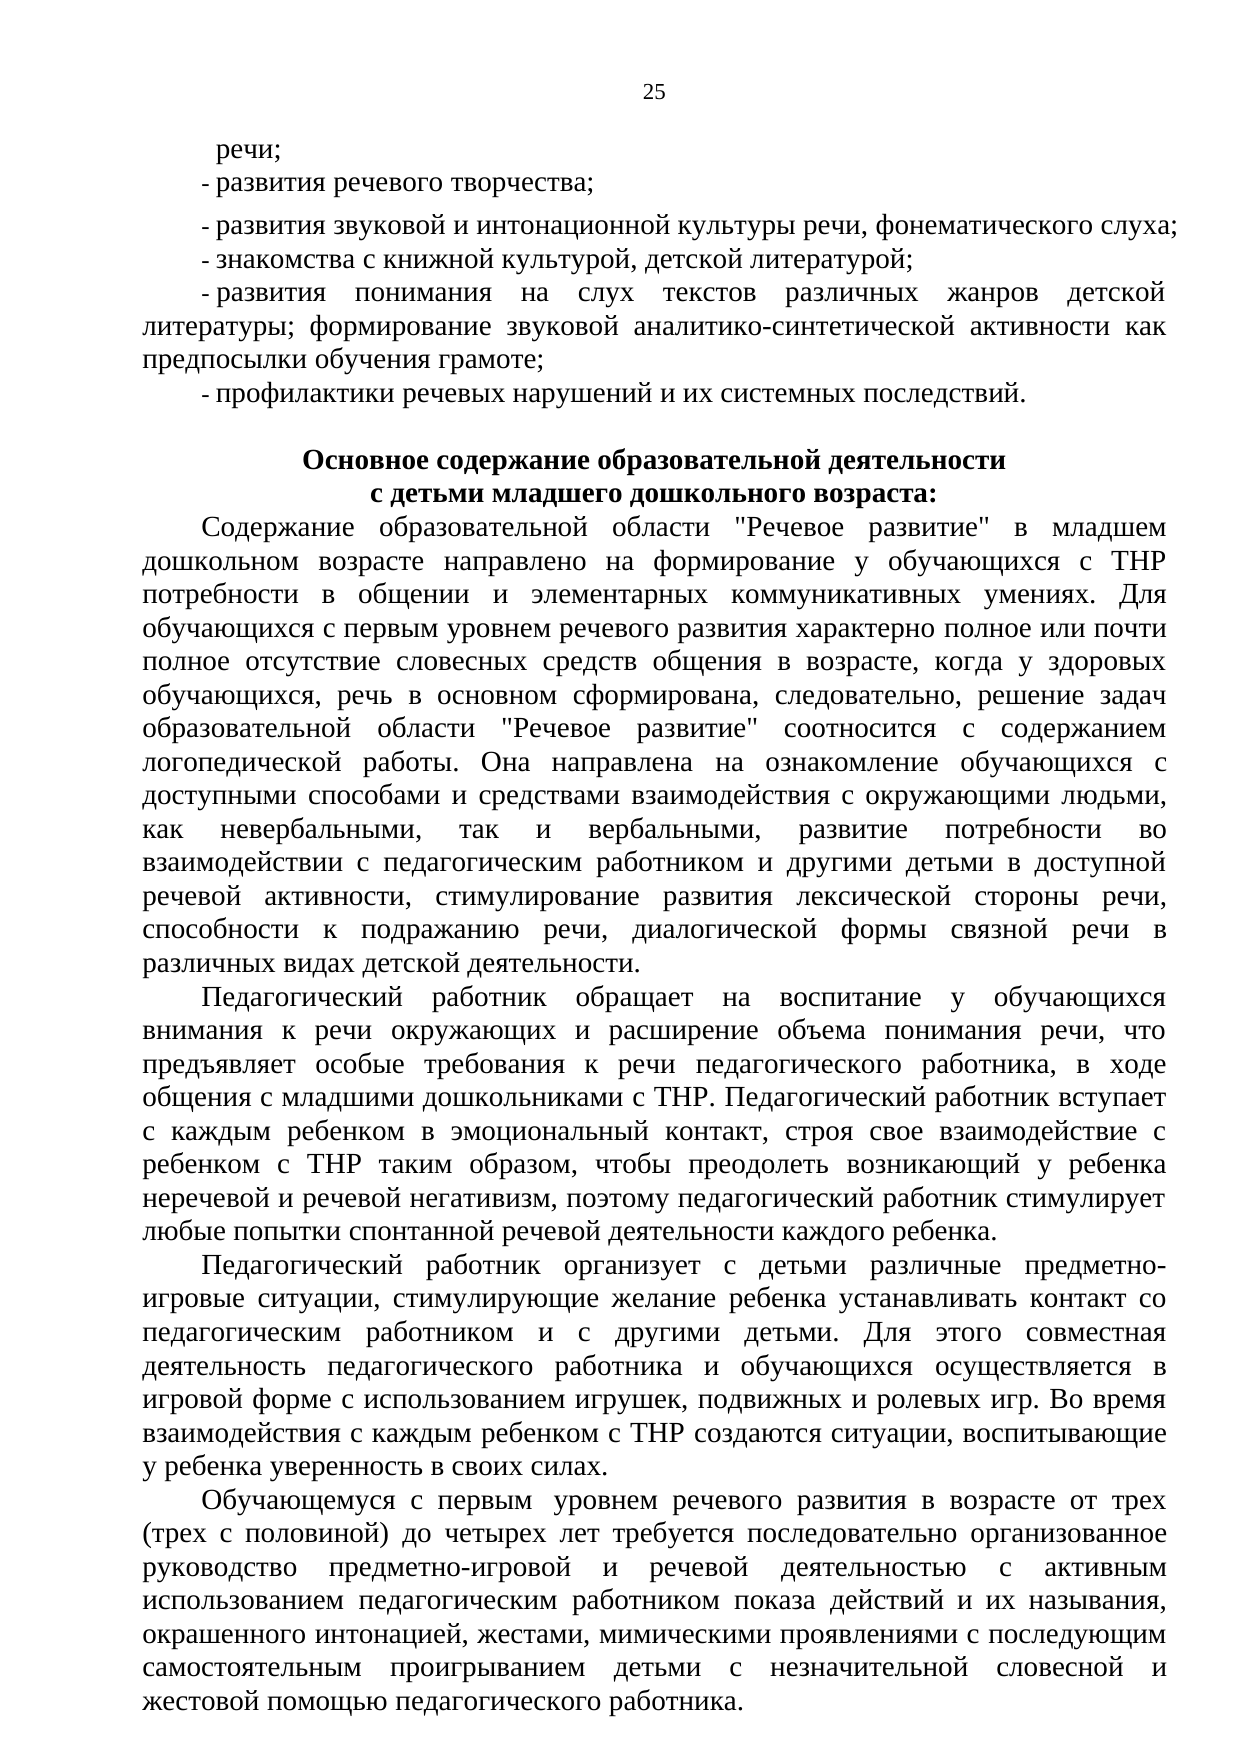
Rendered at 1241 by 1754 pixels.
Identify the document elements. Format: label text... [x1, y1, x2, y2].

list знакомства с книжной культурой, детской литературой; [201, 241, 1219, 274]
list профилактики речевых нарушений и их системных последствий. [201, 375, 1219, 408]
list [201, 131, 1219, 164]
list развития звуковой и интонационной культуры речи, фонематического слуха; [201, 207, 1219, 241]
text Основное содержание образовательной деятельности [89, 442, 1219, 476]
list развития речевого творчества; [201, 164, 1219, 198]
list развития понимания на слух текстов различных жанров детской литературы; формирование звуковой аналитико-синтетической активности как предпосылки обучения грамоте; [142, 274, 1166, 375]
text Педагогический работник организует с детьми различные предметно-игровые ситуации, стимулирующие желание ребенка устанавливать контакт со педагогическим работником и с другими детьми. Для этого совместная деятельность педагогического работника и обучающихся осуществляется в игровой форме с использованием игрушек, подвижных и ролевых игр. Во время взаимодействия с каждым ребенком с ТНР создаются ситуации, воспитывающие у ребенка уверенность в своих силах. [142, 1247, 1167, 1482]
text Обучающемуся с первым уровнем речевого развития в возрасте от трех (трех с половиной) до четырех лет требуется последовательно организованное руководство предметно-игровой и речевой деятельностью с активным использованием педагогическим работником показа действий и их называния, окрашенного интонацией, жестами, мимическими проявлениями с последующим самостоятельным проигрыванием детьми с незначительной словесной и жестовой помощью педагогического работника. [142, 1482, 1167, 1717]
text Содержание образовательной области "Речевое развитие" в младшем дошкольном возрасте направлено на формирование у обучающихся с ТНР потребности в общении и элементарных коммуникативных умениях. Для обучающихся с первым уровнем речевого развития характерно полное или почти полное отсутствие словесных средств общения в возрасте, когда у здоровых обучающихся, речь в основном сформирована, следовательно, решение задач образовательной области "Речевое развитие" соотносится с содержанием логопедической работы. Она направлена на ознакомление обучающихся с доступными способами и средствами взаимодействия с окружающими людьми, как невербальными, так и вербальными, развитие потребности во взаимодействии с педагогическим работником и другими детьми в доступной речевой активности, стимулирование развития лексической стороны речи, способности к подражанию речи, диалогической формы связной речи в различных видах детской деятельности. [142, 509, 1167, 979]
text с детьми младшего дошкольного возраста: [89, 476, 1219, 509]
text Педагогический работник обращает на воспитание у обучающихся внимания к речи окружающих и расширение объема понимания речи, что предъявляет особые требования к речи педагогического работника, в ходе общения с младшими дошкольниками с ТНР. Педагогический работник вступает с каждым ребенком в эмоциональный контакт, строя свое взаимодействие с ребенком с ТНР таким образом, чтобы преодолеть возникающий у ребенка неречевой и речевой негативизм, поэтому педагогический работник стимулирует любые попытки спонтанной речевой деятельности каждого ребенка. [142, 979, 1166, 1247]
